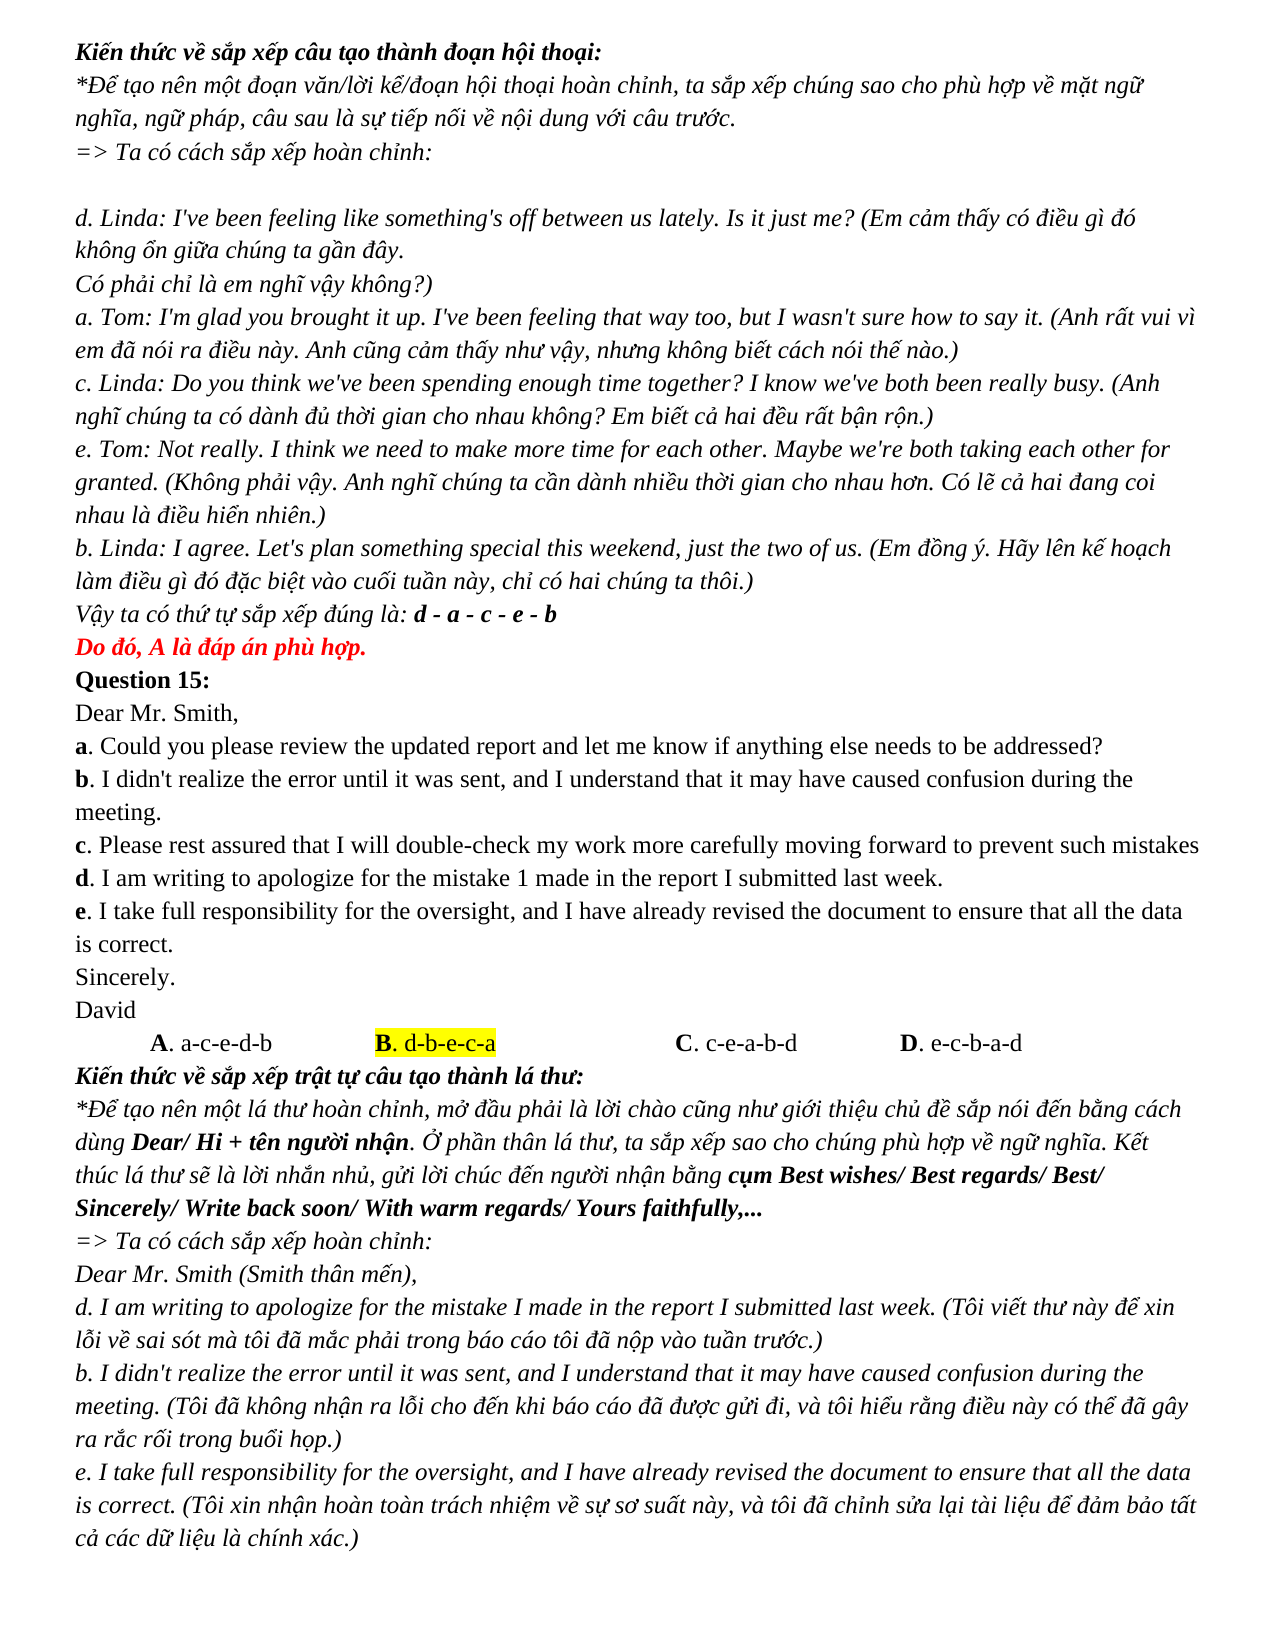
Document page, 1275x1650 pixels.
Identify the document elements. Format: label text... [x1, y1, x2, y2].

text b. Linda: I agree. Let's plan something special this weekend, just the two of us. (Em đồng ý. Hãy lên kế hoạch làm điều gì đó đặc biệt vào cuối tuần này, chỉ có hai chúng ta thôi.) [75, 533, 1200, 594]
text Kiến thức về sắp xếp câu tạo thành đoạn hội thoại: [75, 37, 1200, 66]
text A. a-c-e-d-b B. d-b-e-c-a C. c-e-a-b-d D. e-c-b-a-d [496, 1028, 1200, 1057]
text c. Please rest assured that I will double-check my work more carefully moving forward to prevent such mistakes [75, 830, 1200, 859]
text A. a-c-e-d-b B. d-b-e-c-a C. c-e-a-b-d D. e-c-b-a-d [75, 1028, 375, 1057]
text Vậy ta có thứ tự sắp xếp đúng là: d - a - c - e - b [75, 599, 1200, 628]
text *Để tạo nên một đoạn văn/lời kể/đoạn hội thoại hoàn chỉnh, ta sắp xếp chúng sao cho phù hợp về mặt ngữ nghĩa, ngữ pháp, câu sau là sự tiếp nối về nội dung với câu trước. [75, 71, 1200, 132]
text Có phải chỉ là em nghĩ vậy không?) [75, 269, 1200, 297]
text d. I am writing to apologize for the mistake I made in the report I submitted last week. (Tôi viết thư này để xin lỗi về sai sót mà tôi đã mắc phải trong báo cáo tôi đã nộp vào tuần trước.) [75, 1292, 1200, 1354]
text b. I didn't realize the error until it was sent, and I understand that it may have caused confusion during the meeting. (Tôi đã không nhận ra lỗi cho đến khi báo cáo đã được gửi đi, và tôi hiểu rằng điều này có thể đã gây ra rắc rối trong buổi họp.) [75, 1358, 1200, 1453]
text => Ta có cách sắp xếp hoàn chỉnh: [75, 1226, 1200, 1255]
text David [75, 995, 1200, 1024]
text d. I am writing to apologize for the mistake 1 made in the report I submitted last week. [75, 863, 1200, 892]
text Question 15: [75, 665, 1200, 694]
text a. Could you please review the updated report and let me know if anything else needs to be addressed? [75, 731, 1200, 760]
text => Ta có cách sắp xếp hoàn chỉnh: [75, 137, 1200, 165]
text Dear Mr. Smith, [75, 698, 1200, 727]
text Dear Mr. Smith (Smith thân mến), [75, 1259, 1200, 1288]
text Kiến thức về sắp xếp trật tự câu tạo thành lá thư: [75, 1061, 1200, 1090]
text e. Tom: Not really. I think we need to make more time for each other. Maybe we're both taking each other for granted. (Không phải vậy. Anh nghĩ chúng ta cần dành nhiều thời gian cho nhau hơn. Có lẽ cả hai đang coi nhau là điều hiển nhiên.) [75, 434, 1200, 528]
text Do đó, A là đáp án phù hợp. [75, 632, 1200, 661]
text e. I take full responsibility for the oversight, and I have already revised the document to ensure that all the data is correct. [75, 896, 1200, 958]
text a. Tom: I'm glad you brought it up. I've been feeling that way too, but I wasn't sure how to say it. (Anh rất vui vì em đã nói ra điều này. Anh cũng cảm thấy như vậy, nhưng không biết cách nói thế nào.) [75, 302, 1200, 363]
text d. Linda: I've been feeling like something's off between us lately. Is it just me? (Em cảm thấy có điều gì đó không ổn giữa chúng ta gần đây. [75, 203, 1200, 264]
text c. Linda: Do you think we've been spending enough time together? I know we've both been really busy. (Anh nghĩ chúng ta có dành đủ thời gian cho nhau không? Em biết cả hai đều rất bận rộn.) [75, 368, 1200, 429]
text *Để tạo nên một lá thư hoàn chỉnh, mở đầu phải là lời chào cũng như giới thiệu chủ đề sắp nói đến bằng cách dùng Dear/ Hi + tên người nhận. Ở phần thân lá thư, ta sắp xếp sao cho chúng phù hợp về ngữ nghĩa. Kết thúc lá thư sẽ là lời nhắn nhủ, gửi lời chúc đến người nhận bằng cụm Best wishes/ Best regards/ Best/ Sincerely/ Write back soon/ With warm regards/ Yours faithfully,... [75, 1094, 1200, 1222]
text Sincerely. [75, 962, 1200, 991]
text e. I take full responsibility for the oversight, and I have already revised the document to ensure that all the data is correct. (Tôi xin nhận hoàn toàn trách nhiệm về sự sơ suất này, và tôi đã chỉnh sửa lại tài liệu để đảm bảo tất cả các dữ liệu là chính xác.) [75, 1457, 1200, 1552]
text b. I didn't realize the error until it was sent, and I understand that it may have caused confusion during the meeting. [75, 764, 1200, 826]
